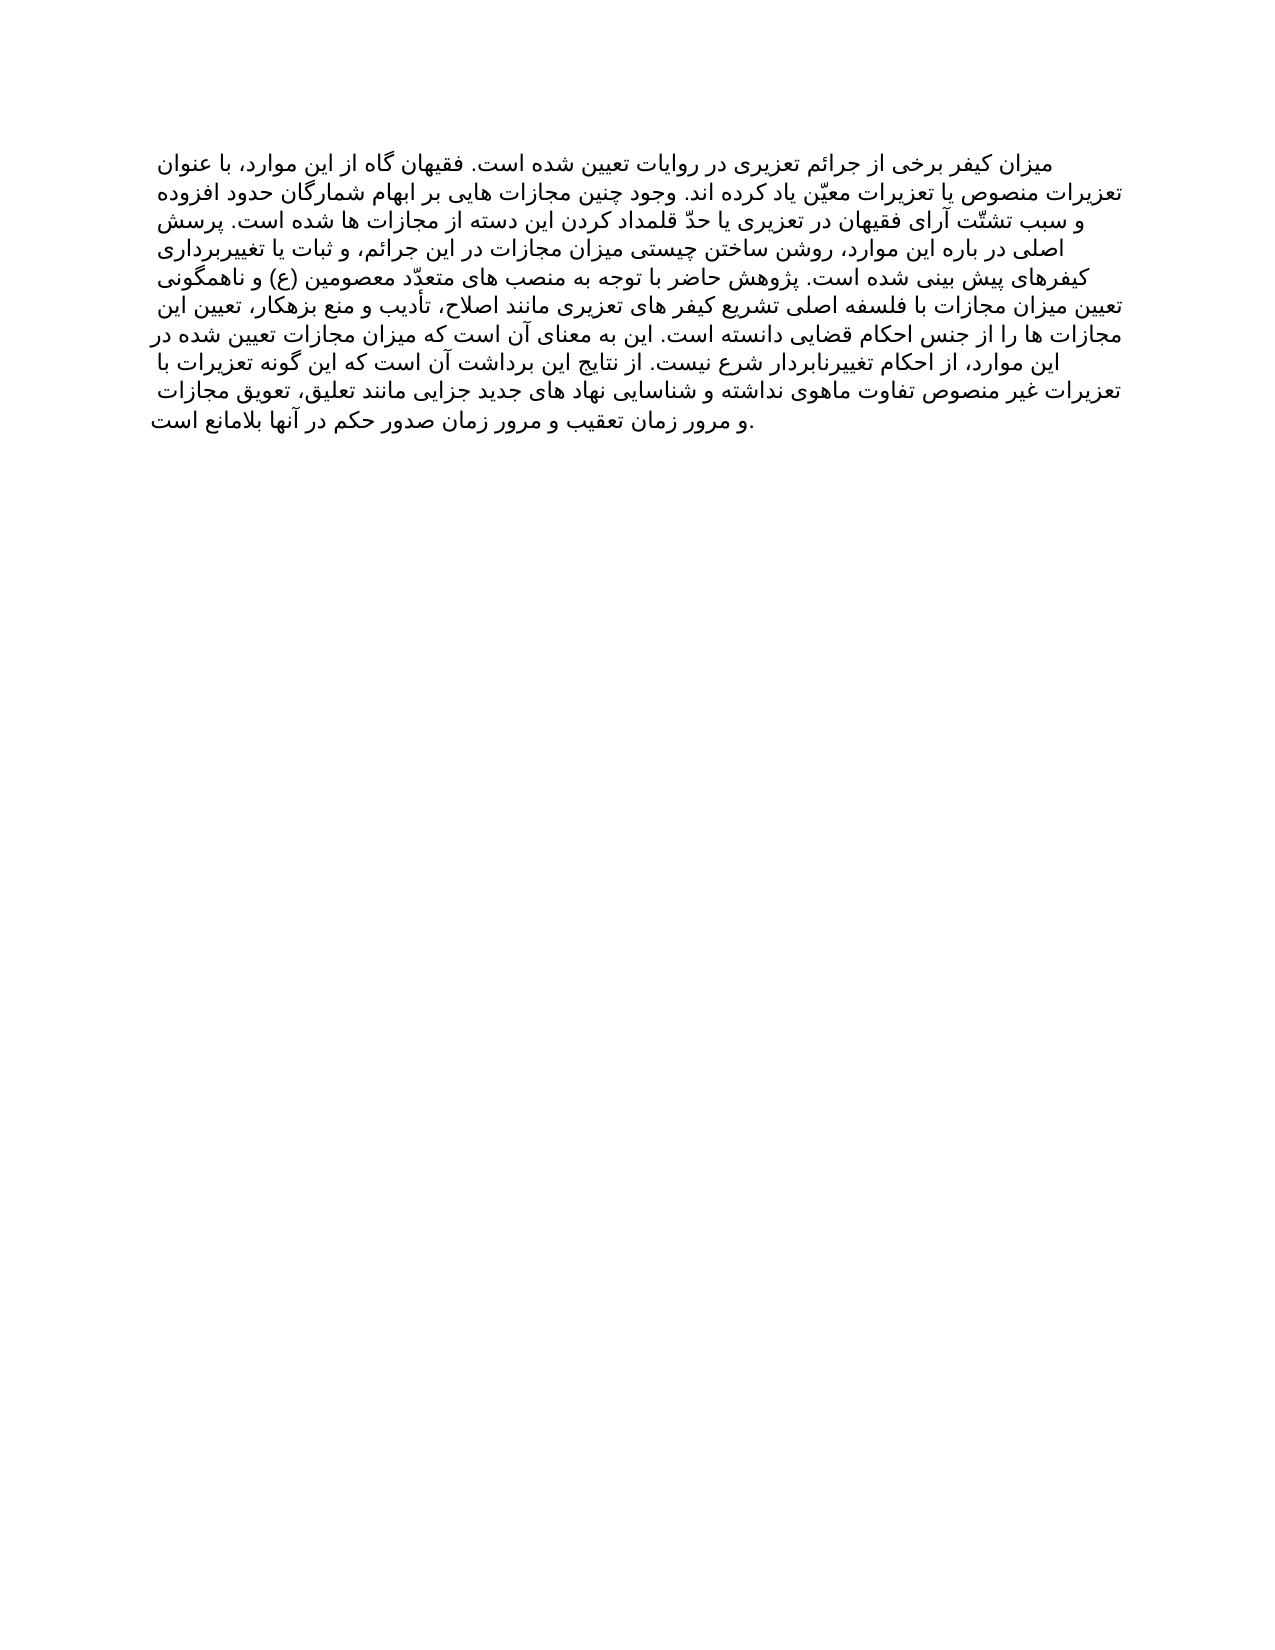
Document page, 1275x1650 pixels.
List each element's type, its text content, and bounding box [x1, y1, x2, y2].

text میزان کیفر برخی از جرائم تعزیری در روایات تعیین شده است. فقیهان گاه از این موارد، با عنوان تعزیرات منصوص یا تعزیرات معیّن یاد کرده اند. وجود چنین مجازات ‌هایی بر ابهام شمارگان حدود افزوده و سبب تشتّت آرای فقیهان در تعزیری یا حدّ قلمداد کردن این دسته از مجازات‌ ها شده است. پرسش اصلی در باره این موارد، روشن ساختن چیستی میزان مجازات در این جرائم، و ثبات یا تغییربرداری کیفرهای پیش بینی شده است. پژوهش حاضر با توجه به منصب‌ های متعدّد معصومین (ع) و ناهمگونی تعیین میزان مجازات با فلسفه اصلی تشریع کیفر های تعزیری مانند اصلاح، تأدیب و منع بزهکار، تعیین این مجازات ها را از جنس احکام قضایی دانسته است. این به معنای آن است که میزان مجازات تعیین شده در این موارد، از احکام تغییرنابردار شرع نیست. از نتایج این برداشت آن است که این گونه تعزیرات با تعزیرات غیر منصوص تفاوت ماهوی نداشته و شناسایی نهاد های جدید جزایی مانند تعلیق، تعویق مجازات و مرور زمان تعقیب و مرور زمان صدور حکم در آنها بلامانع است. [150, 150, 1125, 434]
